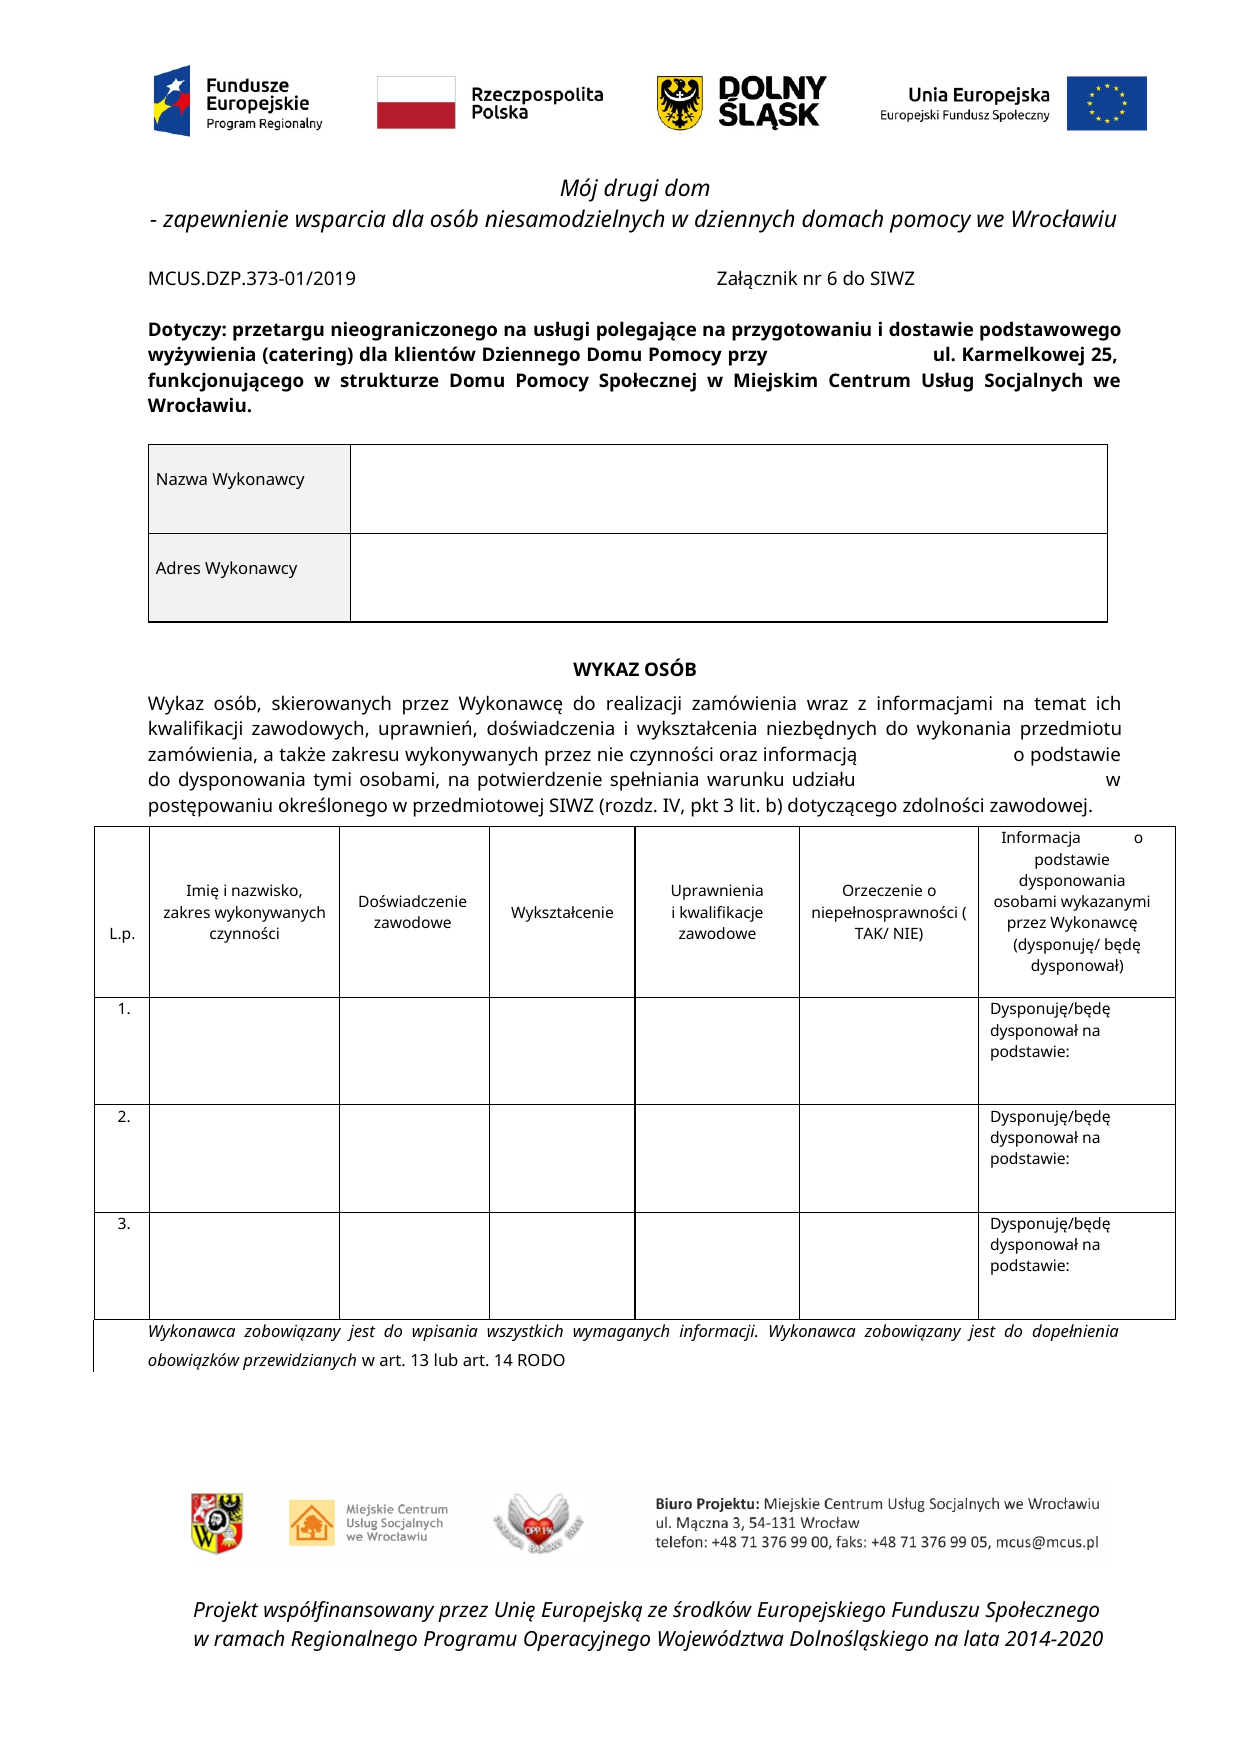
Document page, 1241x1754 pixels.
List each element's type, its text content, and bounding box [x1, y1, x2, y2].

picture [190, 1480, 1109, 1567]
table_cell Dysponuję/będę dysponował na podstawie: [979, 998, 1175, 1104]
table_cell [340, 998, 489, 1104]
table_header Orzeczenie o niepełnosprawności ( TAK/ NIE) [800, 827, 978, 997]
table_cell [95, 1105, 149, 1212]
table_cell Adres Wykonawcy [149, 534, 350, 621]
table_header L.p. [95, 827, 149, 997]
table_cell [150, 1213, 339, 1319]
table_cell [636, 1213, 799, 1319]
table_cell [351, 534, 1107, 621]
table_cell [800, 998, 978, 1104]
table_cell Dysponuję/będę dysponował na podstawie: [979, 1105, 1175, 1212]
table_cell [800, 1105, 978, 1212]
table_cell [490, 998, 634, 1104]
text MCUS.DZP.373-01/2019 Załącznik nr 6 do SIWZ [148, 265, 1122, 290]
table_cell Dysponuję/będę dysponował na podstawie: [979, 1213, 1175, 1319]
text Wykonawca zobowiązany jest do wpisania wszystkich wymaganych informacji. Wykonawca zobowiązany jest do dopełnienia obowiązków przewidzianych w art. 13 lub art. 14 RODO [148, 1320, 1122, 1372]
table_cell [800, 1213, 978, 1319]
table_cell [150, 998, 339, 1104]
table_header Doświadczenie zawodowe [340, 827, 489, 997]
table_cell [490, 1213, 634, 1319]
text Dotyczy: przetargu nieograniczonego na usługi polegające na przygotowaniu i dostawie podstawowego wyżywienia (catering) dla klientów Dziennego Domu Pomocy przy ul. Karmelkowej 25, funkcjonującego w strukturze Domu Pomocy Społecznej w Miejskim Centrum Usług Socjalnych we Wrocławiu. [148, 316, 1122, 418]
table_header Wykształcenie [490, 827, 634, 997]
table_cell [636, 998, 799, 1104]
table_header Nazwa Wykonawcy [149, 445, 350, 532]
table_cell [340, 1105, 489, 1212]
table_cell [95, 998, 149, 1104]
table_header Imię i nazwisko, zakres wykonywanych czynności [150, 827, 339, 997]
table_header Uprawnienia i kwalifikacje zawodowe [636, 827, 799, 997]
text Wykaz osób, skierowanych przez Wykonawcę do realizacji zamówienia wraz z informacjami na temat ich kwalifikacji zawodowych, uprawnień, doświadczenia i wykształcenia niezbędnych do wykonania przedmiotu zamówienia, a także zakresu wykonywanych przez nie czynności oraz informacją o podstawie do dysponowania tymi osobami, na potwierdzenie spełniania warunku udziału w postępowaniu określonego w przedmiotowej SIWZ (rozdz. IV, pkt 3 lit. b) dotyczącego zdolności zawodowej. [148, 690, 1122, 818]
table_header [351, 445, 1107, 532]
table_cell [150, 1105, 339, 1212]
table_cell [636, 1105, 799, 1212]
picture [118, 29, 1147, 172]
table_cell [95, 1213, 149, 1319]
table_cell [490, 1105, 634, 1212]
table_cell [340, 1213, 489, 1319]
text WYKAZ OSÓB [148, 656, 1122, 682]
table_header Informacja o podstawie dysponowania osobami wykazanymi przez Wykonawcę (dysponuję/ będę dysponował) [979, 827, 1175, 997]
